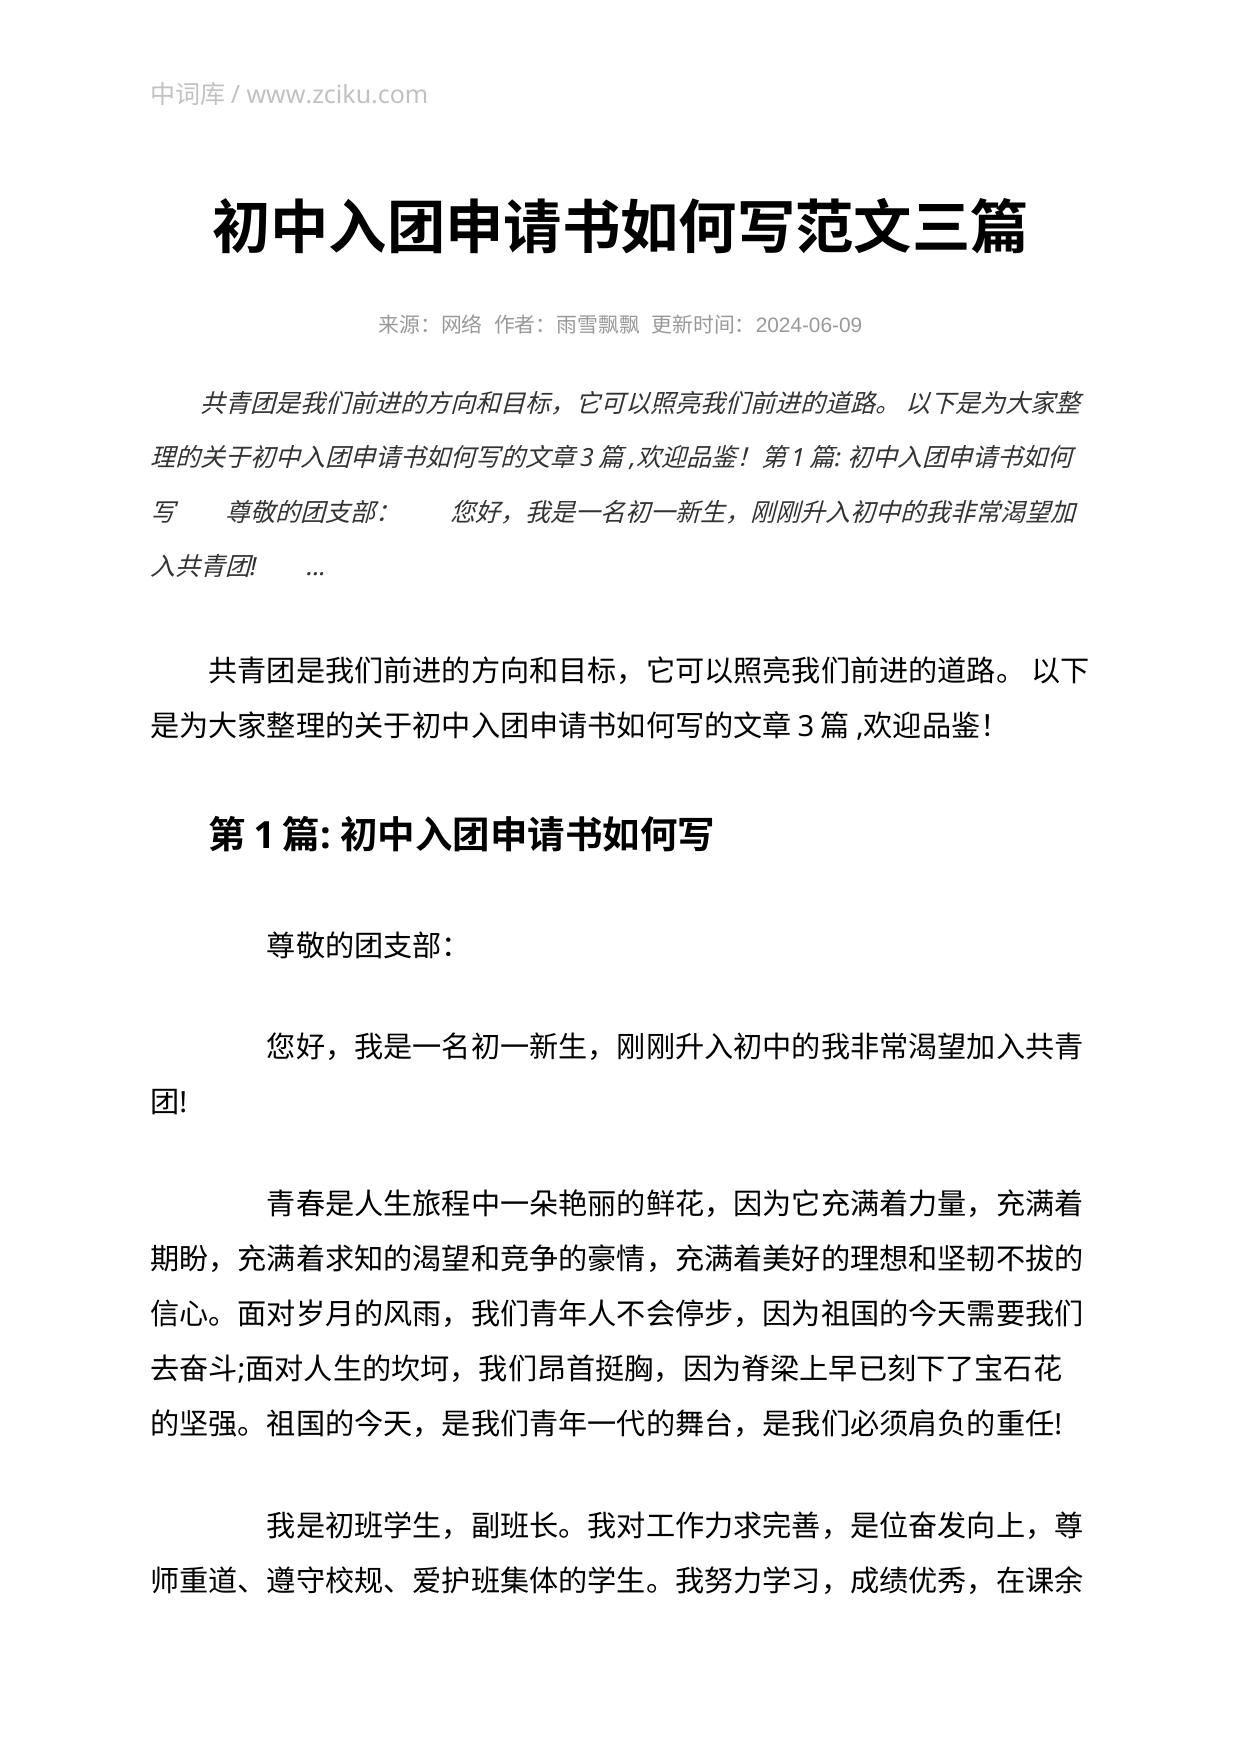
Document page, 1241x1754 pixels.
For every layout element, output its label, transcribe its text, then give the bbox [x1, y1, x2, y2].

text 第1篇: 初中入团申请书如何写 [150, 805, 1090, 859]
text 您好，我是一名初一新生，刚刚升入初中的我非常渴望加入共青团! [150, 1024, 1090, 1121]
text 尊敬的团支部： [150, 922, 1090, 964]
text 来源：网络 作者：雨雪飘飘 更新时间：2024-06-09 [150, 313, 1090, 337]
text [150, 1503, 1090, 1600]
text 共青团是我们前进的方向和目标，它可以照亮我们前进的道路。 以下是为大家整理的关于初中入团申请书如何写的文章3篇 ,欢迎品鉴！第1篇: 初中入团申请书如何写 尊敬的团支部： 您好，我是一名初一新生，刚刚升入初中的我非常渴望加入共青团! ... [150, 383, 1090, 583]
text 共青团是我们前进的方向和目标，它可以照亮我们前进的道路。 以下是为大家整理的关于初中入团申请书如何写的文章3篇 ,欢迎品鉴！ [150, 648, 1090, 745]
text 青春是人生旅程中一朵艳丽的鲜花，因为它充满着力量，充满着期盼，充满着求知的渴望和竞争的豪情，充满着美好的理想和坚韧不拔的信心。面对岁月的风雨，我们青年人不会停步，因为祖国的今天需要我们去奋斗;面对人生的坎坷，我们昂首挺胸，因为脊梁上早已刻下了宝石花的坚强。祖国的今天，是我们青年一代的舞台，是我们必须肩负的重任! [150, 1181, 1090, 1443]
subtitle 初中入团申请书如何写范文三篇 [150, 181, 1090, 266]
